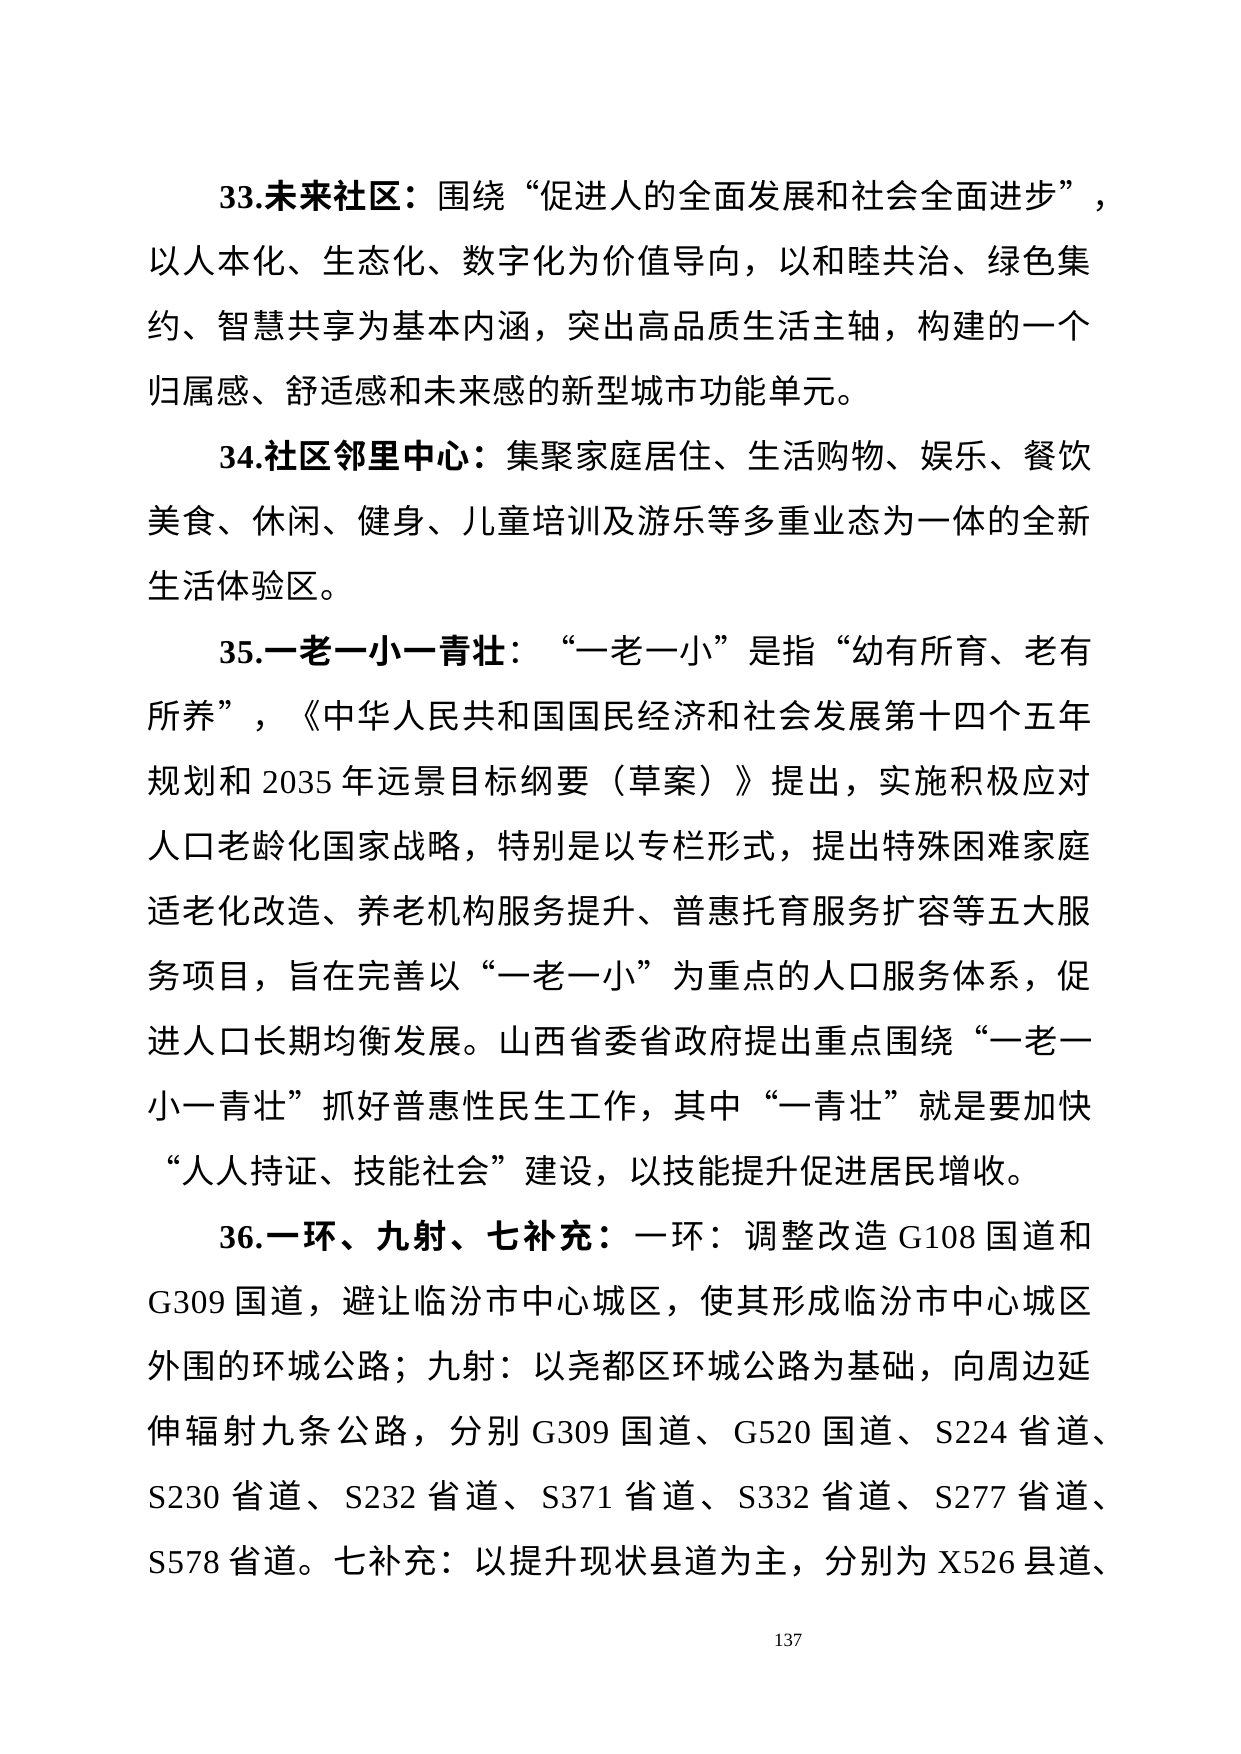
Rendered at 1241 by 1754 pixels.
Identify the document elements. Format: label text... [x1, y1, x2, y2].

text 34.社区邻里中心：集聚家庭居住、生活购物、娱乐、餐饮美食、休闲、健身、儿童培训及游乐等多重业态为一体的全新生活体验区。 [148, 422, 1093, 617]
text 35.一老一小一青壮：“一老一小”是指“幼有所育、老有所养”，《中华人民共和国国民经济和社会发展第十四个五年规划和2035年远景目标纲要（草案）》提出，实施积极应对人口老龄化国家战略，特别是以专栏形式，提出特殊困难家庭适老化改造、养老机构服务提升、普惠托育服务扩容等五大服务项目，旨在完善以“一老一小”为重点的人口服务体系，促进人口长期均衡发展。山西省委省政府提出重点围绕“一老一小一青壮”抓好普惠性民生工作，其中“一青壮”就是要加快“人人持证、技能社会”建设，以技能提升促进居民增收。 [148, 617, 1093, 1202]
text 33.未来社区：围绕“促进人的全面发展和社会全面进步”，以人本化、生态化、数字化为价值导向，以和睦共治、绿色集约、智慧共享为基本内涵，突出高品质生活主轴，构建的一个归属感、舒适感和未来感的新型城市功能单元。 [148, 162, 1093, 422]
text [148, 1202, 1093, 1592]
